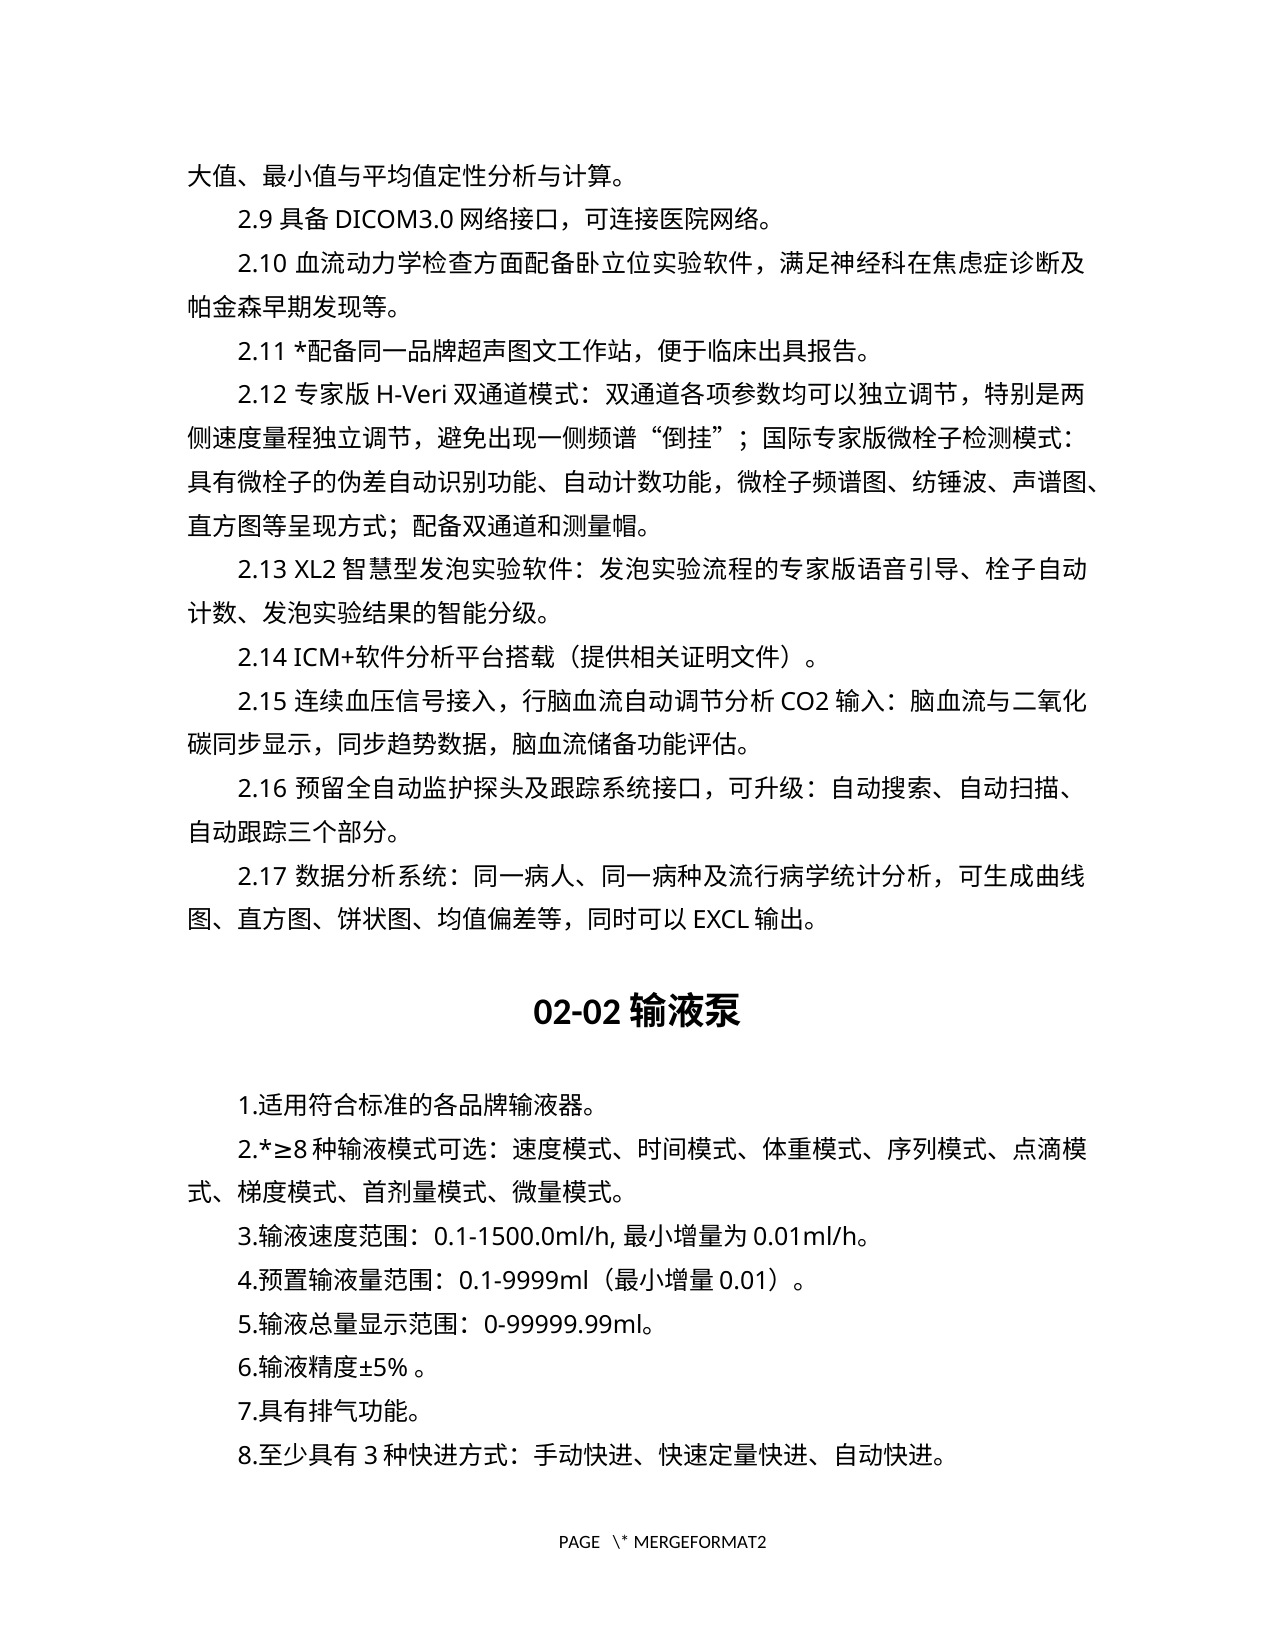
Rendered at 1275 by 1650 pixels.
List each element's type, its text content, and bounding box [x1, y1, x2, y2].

text 02-02 输液泵 [187, 981, 1087, 1036]
text 2.14 ICM+软件分析平台搭载（提供相关证明文件）。 [187, 631, 1087, 675]
text 1.适用符合标准的各品牌输液器。 [187, 1079, 1087, 1123]
text 2.10 血流动力学检查方面配备卧立位实验软件，满足神经科在焦虑症诊断及帕金森早期发现等。 [187, 237, 1087, 325]
text 2.13 XL2智慧型发泡实验软件：发泡实验流程的专家版语音引导、栓子自动计数、发泡实验结果的智能分级。 [187, 544, 1087, 631]
text 5.输液总量显示范围：0-99999.99ml。 [187, 1298, 1087, 1342]
text 2.12 专家版H-Veri双通道模式：双通道各项参数均可以独立调节，特别是两侧速度量程独立调节，避免出现一侧频谱“倒挂”；国际专家版微栓子检测模式：具有微栓子的伪差自动识别功能、自动计数功能，微栓子频谱图、纺锤波、声谱图、直方图等呈现方式；配备双通道和测量帽。 [187, 369, 1087, 544]
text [187, 150, 1087, 194]
text 3.输液速度范围：0.1-1500.0ml/h, 最小增量为0.01ml/h。 [187, 1211, 1087, 1254]
text 8.至少具有3种快进方式：手动快进、快速定量快进、自动快进。 [187, 1429, 1087, 1473]
text 2.*≥8种输液模式可选：速度模式、时间模式、体重模式、序列模式、点滴模式、梯度模式、首剂量模式、微量模式。 [187, 1123, 1087, 1211]
text 2.17 数据分析系统：同一病人、同一病种及流行病学统计分析，可生成曲线图、直方图、饼状图、均值偏差等，同时可以EXCL输出。 [187, 850, 1087, 937]
text 4.预置输液量范围：0.1-9999ml（最小增量0.01）。 [187, 1254, 1087, 1298]
text 6.输液精度±5% 。 [187, 1342, 1087, 1386]
text 2.16 预留全自动监护探头及跟踪系统接口，可升级：自动搜索、自动扫描、自动跟踪三个部分。 [187, 762, 1087, 850]
text 2.9 具备DICOM3.0网络接口，可连接医院网络。 [187, 194, 1087, 237]
text 2.11 *配备同一品牌超声图文工作站，便于临床出具报告。 [187, 325, 1087, 369]
text 7.具有排气功能。 [187, 1386, 1087, 1429]
text 2.15 连续血压信号接入，行脑血流自动调节分析CO2输入：脑血流与二氧化碳同步显示，同步趋势数据，脑血流储备功能评估。 [187, 675, 1087, 762]
